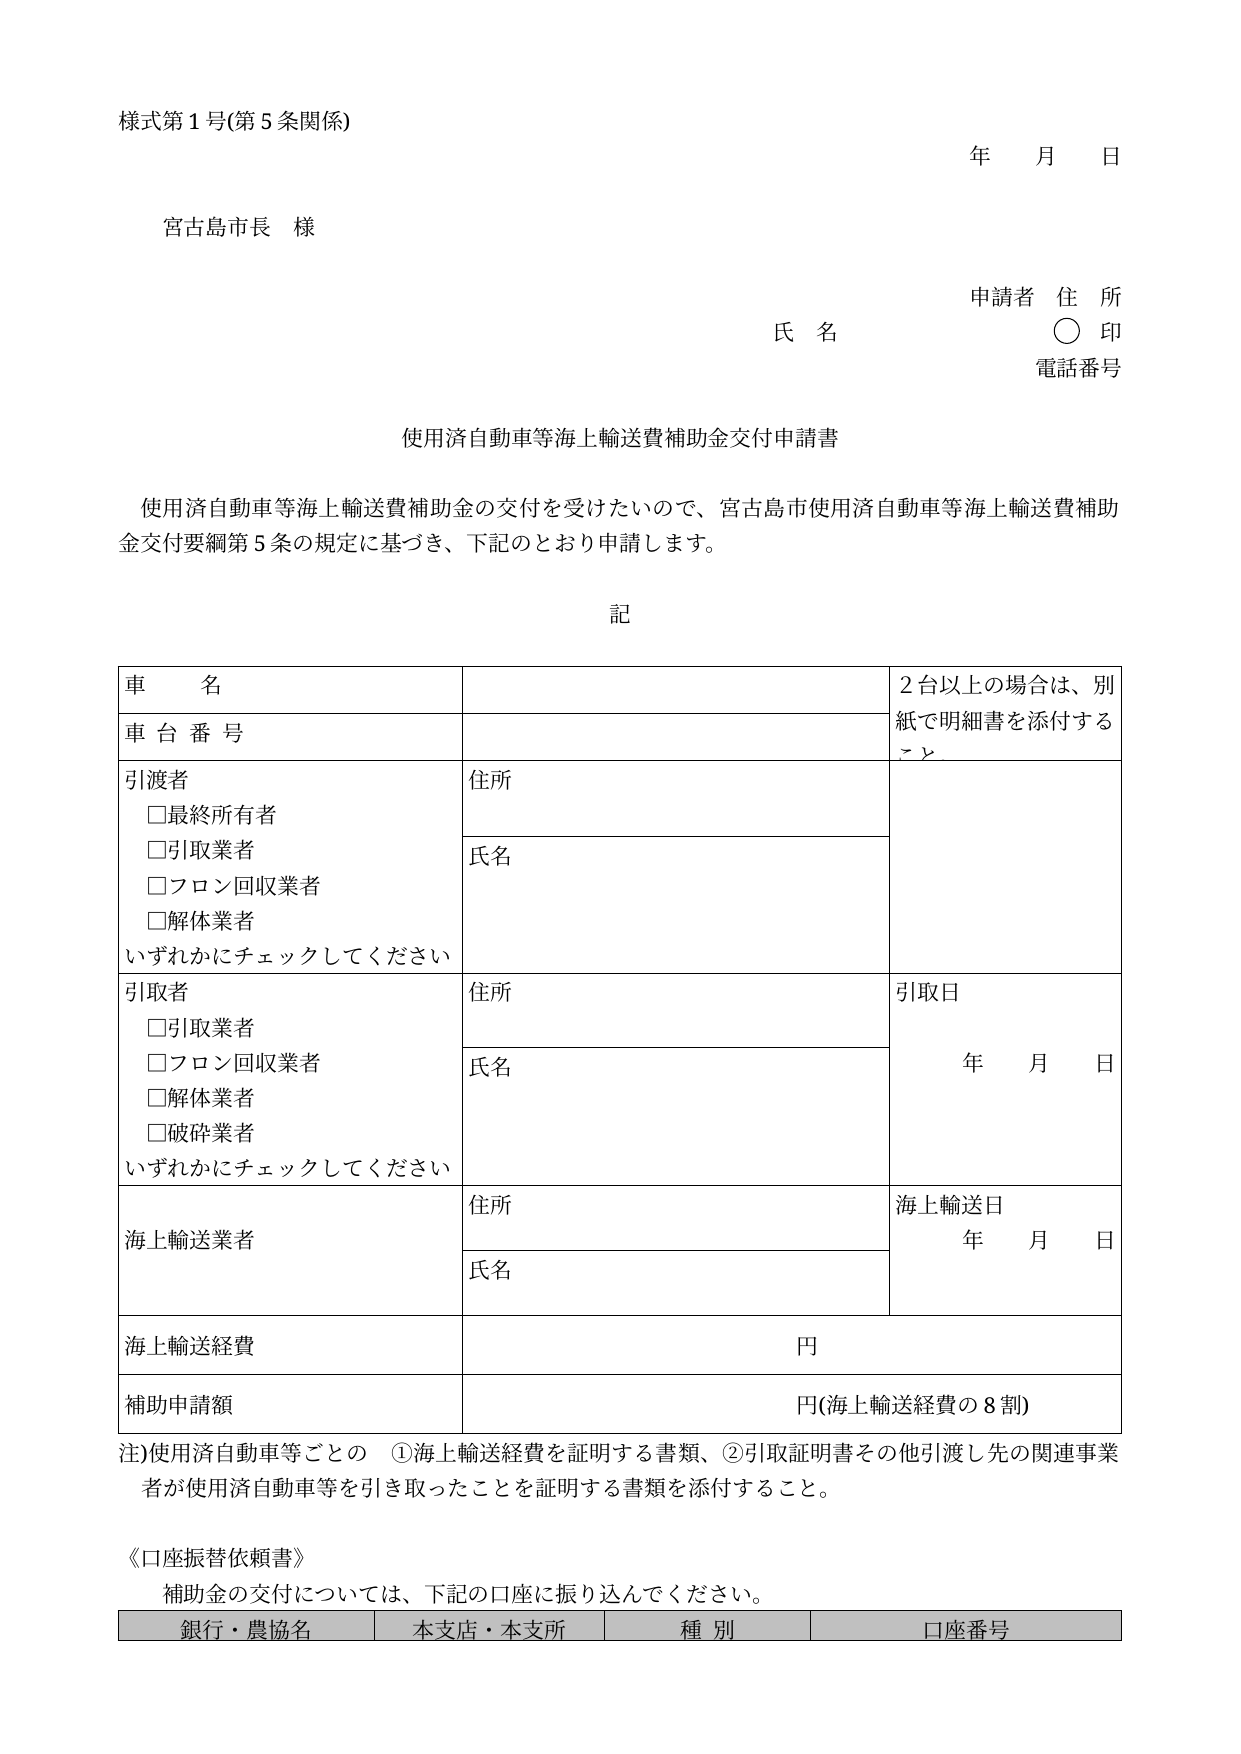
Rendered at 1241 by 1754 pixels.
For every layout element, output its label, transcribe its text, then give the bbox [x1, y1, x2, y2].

text 電話番号 [118, 349, 1122, 384]
text 様式第1号(第5条関係) [118, 102, 1122, 138]
table_cell 円(海上輸送経費の8割) [463, 1375, 1121, 1433]
table_header 車名 [119, 667, 462, 713]
text 使用済自動車等海上輸送費補助金交付申請書 [118, 419, 1122, 454]
table_cell 氏名 [463, 1251, 889, 1315]
table_cell [463, 714, 889, 760]
table_cell 住所 [463, 974, 889, 1047]
text 宮古島市長 様 [118, 208, 1122, 243]
table_header 銀行・農協名 [119, 1611, 374, 1640]
table_cell 引取者 □引取業者 □フロン回収業者 □解体業者 □破砕業者 いずれかにチェックしてください [119, 974, 462, 1185]
table_cell 海上輸送日 年 月 日 [890, 1186, 1121, 1315]
text 注)使用済自動車等ごとの ①海上輸送経費を証明する書類、②引取証明書その他引渡し先の関連事業者が使用済自動車等を引き取ったことを証明する書類を添付すること。 [118, 1434, 1122, 1504]
text 補助金の交付については、下記の口座に振り込んでください。 [118, 1575, 1122, 1610]
table_cell 住所 [463, 1186, 889, 1250]
table_header ２台以上の場合は、別紙で明細書を添付すること。 [890, 667, 1121, 760]
text 使用済自動車等海上輸送費補助金の交付を受けたいので、宮古島市使用済自動車等海上輸送費補助金交付要綱第5条の規定に基づき、下記のとおり申請します。 [118, 490, 1122, 560]
table_cell 氏名 [463, 837, 889, 973]
text 《口座振替依頼書》 [118, 1540, 1122, 1575]
table_cell 海上輸送経費 [119, 1316, 462, 1374]
table_header 本支店・本支所 [375, 1611, 604, 1640]
table_cell 補助申請額 [119, 1375, 462, 1433]
table_cell 住所 [463, 761, 889, 836]
text 氏名 印 [118, 314, 1122, 349]
text 年 月 日 [118, 138, 1122, 173]
table_cell 車台番号 [119, 714, 462, 760]
table_cell 円 [463, 1316, 1121, 1374]
table_cell 引取日 年 月 日 [890, 974, 1121, 1185]
table_header [463, 667, 889, 713]
text 記 [118, 595, 1122, 631]
table_cell [890, 761, 1121, 973]
text 申請者 住所 [118, 278, 1122, 314]
table_header 種別 [605, 1611, 810, 1640]
table_cell 引渡者 □最終所有者 □引取業者 □フロン回収業者 □解体業者 いずれかにチェックしてください [119, 761, 462, 973]
table_cell 氏名 [463, 1048, 889, 1185]
table_cell 海上輸送業者 [119, 1186, 462, 1315]
table_header 口座番号 [811, 1611, 1121, 1640]
